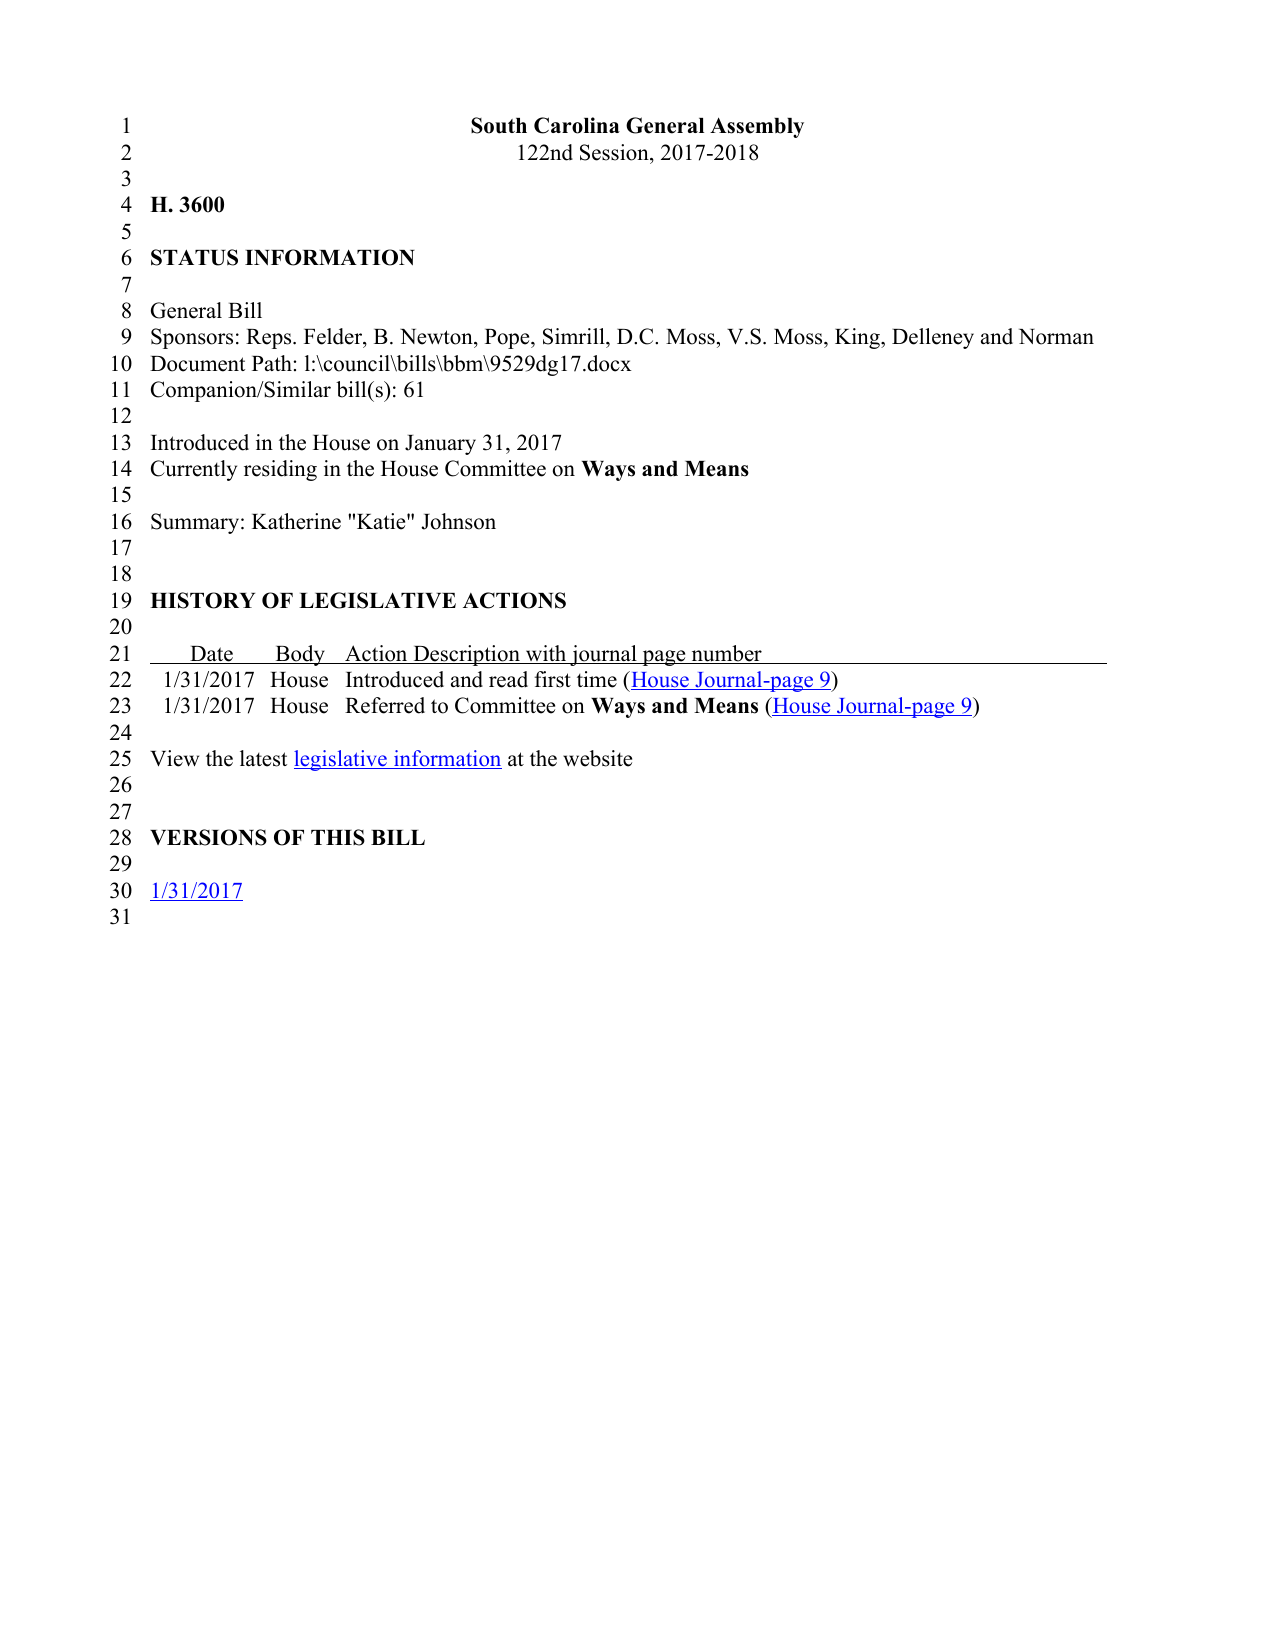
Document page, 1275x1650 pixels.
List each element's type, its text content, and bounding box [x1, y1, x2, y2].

text Document Path: l:\council\bills\bbm\9529dg17.docx [150, 350, 1125, 376]
text Currently residing in the House Committee on Ways and Means [150, 455, 1125, 481]
text HISTORY OF LEGISLATIVE ACTIONS [150, 587, 1125, 613]
text Summary: Katherine "Katie" Johnson [150, 508, 1125, 534]
text VERSIONS OF THIS BILL [150, 824, 1125, 850]
text South Carolina General Assembly [150, 112, 1125, 139]
text 122nd Session, 2017-2018 [150, 139, 1125, 165]
text Introduced in the House on January 31, 2017 [150, 429, 1125, 455]
text View the latest legislative information at the website [150, 745, 1125, 771]
text Sponsors: Reps. Felder, B. Newton, Pope, Simrill, D.C. Moss, V.S. Moss, King, Delleney and Norman [150, 323, 1125, 350]
text Date Body Action Description with journal page number [150, 639, 1125, 666]
text H. 3600 [150, 192, 1125, 218]
text 1/31/2017 House Introduced and read first time (House Journal-page 9) [150, 666, 1125, 692]
text 1/31/2017 [150, 877, 1125, 903]
text Companion/Similar bill(s): 61 [150, 376, 1125, 402]
text General Bill [150, 297, 1125, 323]
text 1/31/2017 House Referred to Committee on Ways and Means (House Journal-page 9) [150, 692, 1125, 719]
text STATUS INFORMATION [150, 244, 1125, 271]
